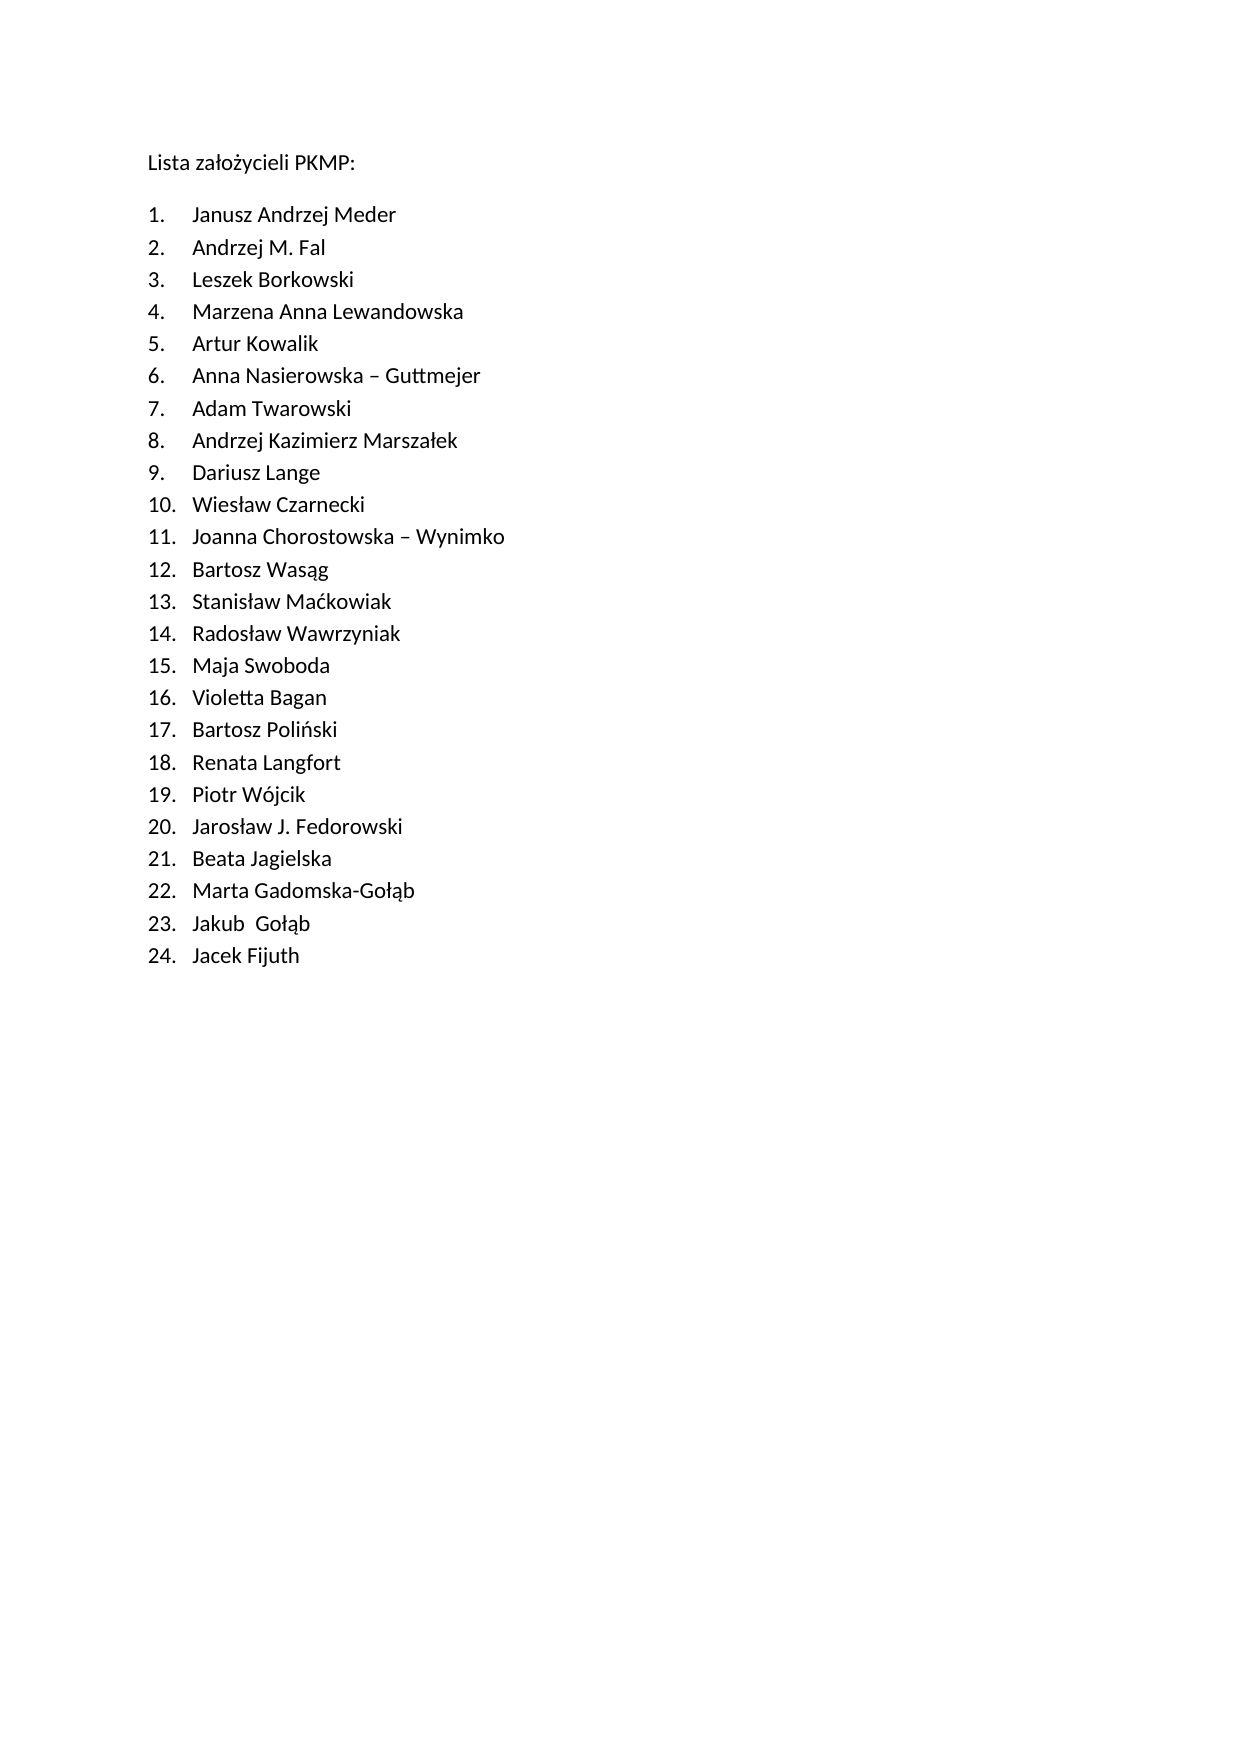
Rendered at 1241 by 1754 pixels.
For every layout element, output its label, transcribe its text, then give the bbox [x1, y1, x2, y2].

list Beata Jagielska [148, 844, 1093, 872]
list Stanisław Maćkowiak [148, 587, 1093, 615]
list Marta Gadomska-Gołąb [148, 877, 1093, 904]
list Leszek Borkowski [148, 265, 1093, 293]
list Jarosław J. Fedorowski [148, 812, 1093, 840]
list Janusz Andrzej Meder [148, 201, 1093, 229]
list Bartosz Wasąg [148, 555, 1093, 583]
list Bartosz Poliński [148, 716, 1093, 744]
list Maja Swoboda [148, 651, 1093, 679]
text Lista założycieli PKMP: [148, 148, 1093, 176]
list Piotr Wójcik [148, 780, 1093, 808]
list Jakub Gołąb [148, 909, 1093, 937]
list Dariusz Lange [148, 458, 1093, 486]
list Wiesław Czarnecki [148, 490, 1093, 518]
list Jacek Fijuth [148, 941, 1093, 969]
list Joanna Chorostowska – Wynimko [148, 522, 1093, 551]
list Renata Langfort [148, 748, 1093, 776]
list Artur Kowalik [148, 329, 1093, 357]
list Anna Nasierowska – Guttmejer [148, 362, 1093, 389]
list Andrzej M. Fal [148, 233, 1093, 261]
list Violetta Bagan [148, 683, 1093, 711]
list Marzena Anna Lewandowska [148, 297, 1093, 325]
list Adam Twarowski [148, 394, 1093, 422]
list Radosław Wawrzyniak [148, 619, 1093, 647]
list Andrzej Kazimierz Marszałek [148, 426, 1093, 454]
